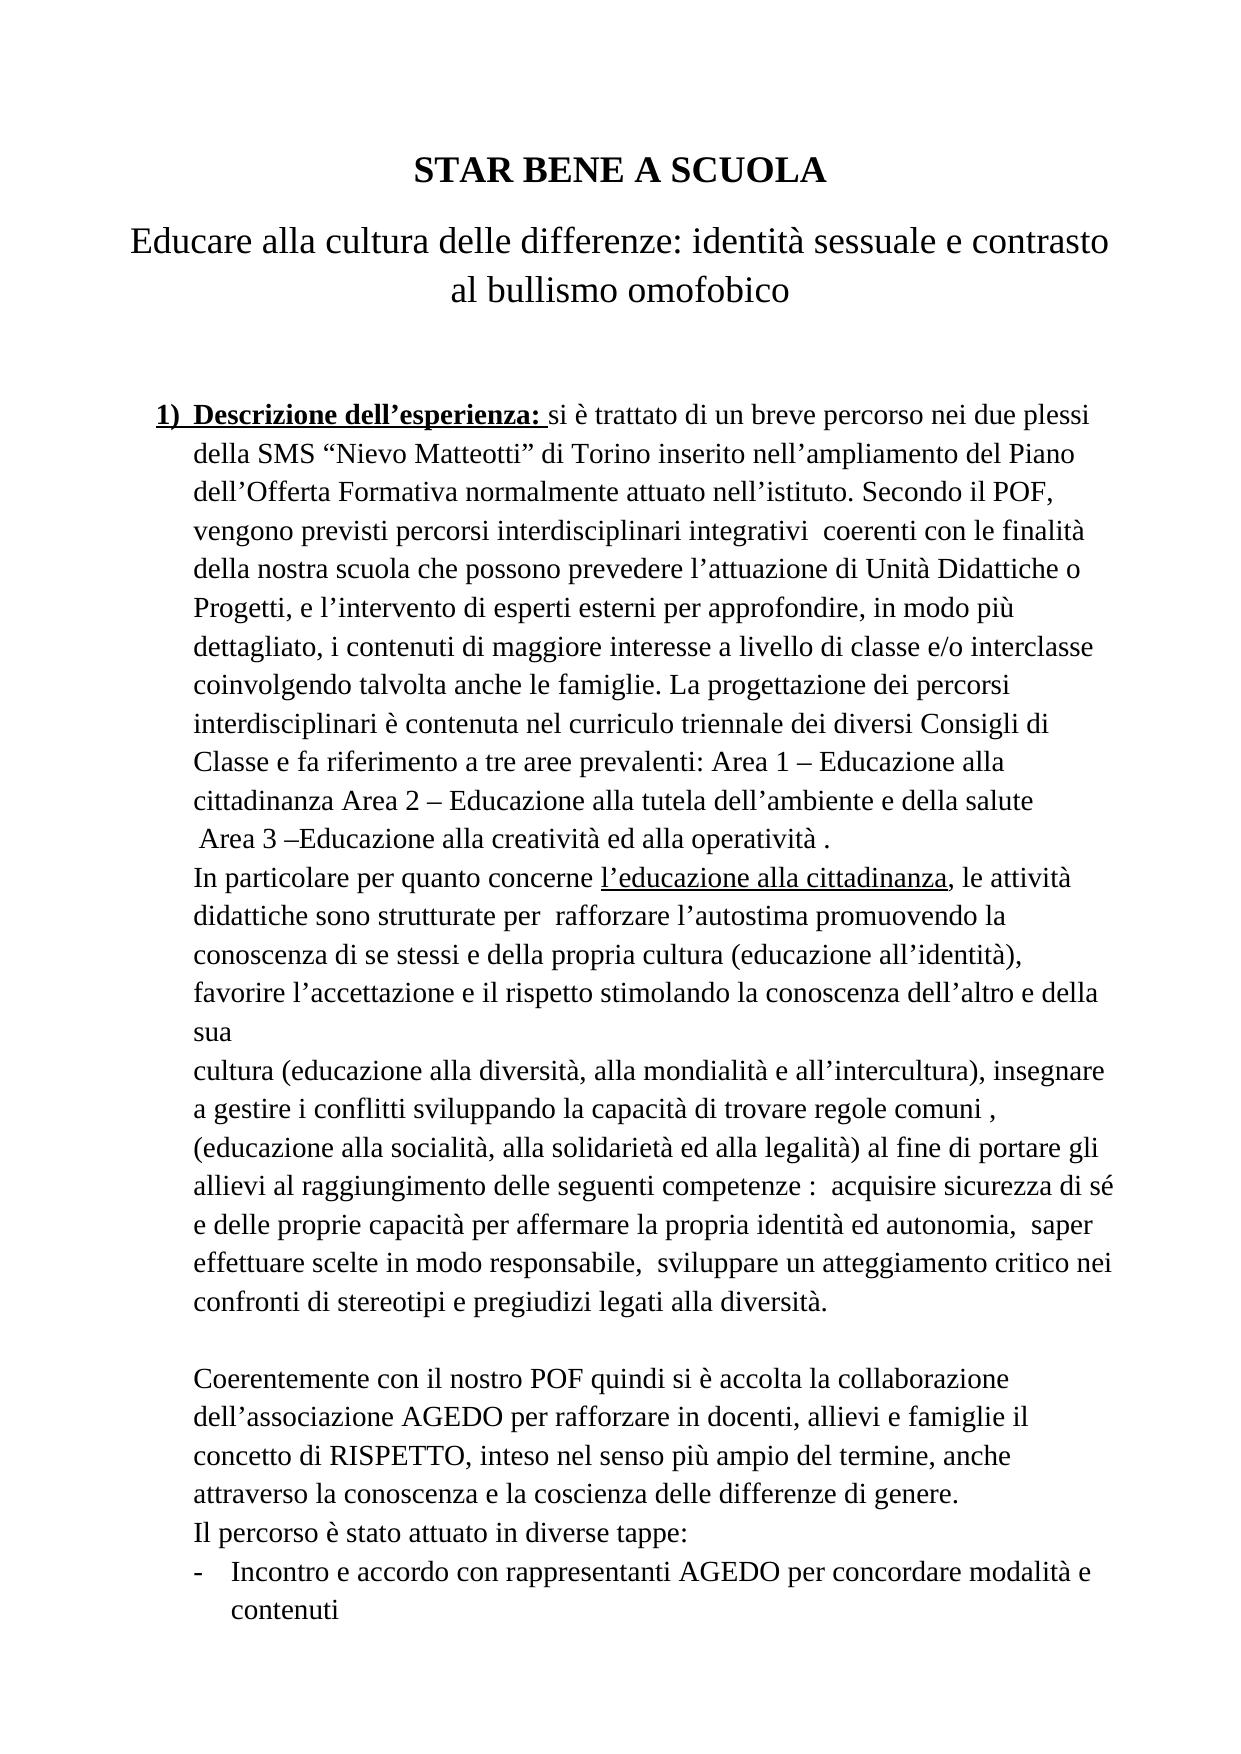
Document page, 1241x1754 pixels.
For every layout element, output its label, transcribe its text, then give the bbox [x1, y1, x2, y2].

list Il percorso è stato attuato in diverse tappe: [193, 1515, 1122, 1549]
text STAR BENE A SCUOLA [118, 148, 1122, 191]
list cultura (educazione alla diversità, alla mondialità e all’intercultura), insegnare a gestire i conflitti sviluppando la capacità di trovare regole comuni , (educazione alla socialità, alla solidarietà ed alla legalità) al fine di portare gli allievi al raggiungimento delle seguenti competenze : acquisire sicurezza di sé e delle proprie capacità per affermare la propria identità ed autonomia, saper effettuare scelte in modo responsabile, sviluppare un atteggiamento critico nei confronti di stereotipi e pregiudizi legati alla diversità. [193, 1053, 1122, 1317]
list Descrizione dell’esperienza: si è trattato di un breve percorso nei due plessi della SMS “Nievo Matteotti” di Torino inserito nell’ampliamento del Piano dell’Offerta Formativa normalmente attuato nell’istituto. Secondo il POF, vengono previsti percorsi interdisciplinari integrativi coerenti con le finalità della nostra scuola che possono prevedere l’attuazione di Unità Didattiche o Progetti, e l’intervento di esperti esterni per approfondire, in modo più dettagliato, i contenuti di maggiore interesse a livello di classe e/o interclasse coinvolgendo talvolta anche le famiglie. La progettazione dei percorsi interdisciplinari è contenuta nel curriculo triennale dei diversi Consigli di Classe e fa riferimento a tre aree prevalenti: Area 1 – Educazione alla cittadinanza Area 2 – Educazione alla tutela dell’ambiente e della salute Area 3 –Educazione alla creatività ed alla operatività . [156, 397, 1122, 855]
text Educare alla cultura delle differenze: identità sessuale e contrasto al bullismo omofobico [118, 218, 1122, 311]
list Coerentemente con il nostro POF quindi si è accolta la collaborazione dell’associazione AGEDO per rafforzare in docenti, allievi e famiglie il concetto di RISPETTO, inteso nel senso più ampio del termine, anche attraverso la conoscenza e la coscienza delle differenze di genere. [193, 1361, 1122, 1510]
list In particolare per quanto concerne l’educazione alla cittadinanza, le attività didattiche sono strutturate per rafforzare l’autostima promuovendo la conoscenza di se stessi e della propria cultura (educazione all’identità), favorire l’accettazione e il rispetto stimolando la conoscenza dell’altro e della sua [193, 860, 1122, 1048]
list Incontro e accordo con rappresentanti AGEDO per concordare modalità e contenuti [193, 1554, 1122, 1626]
